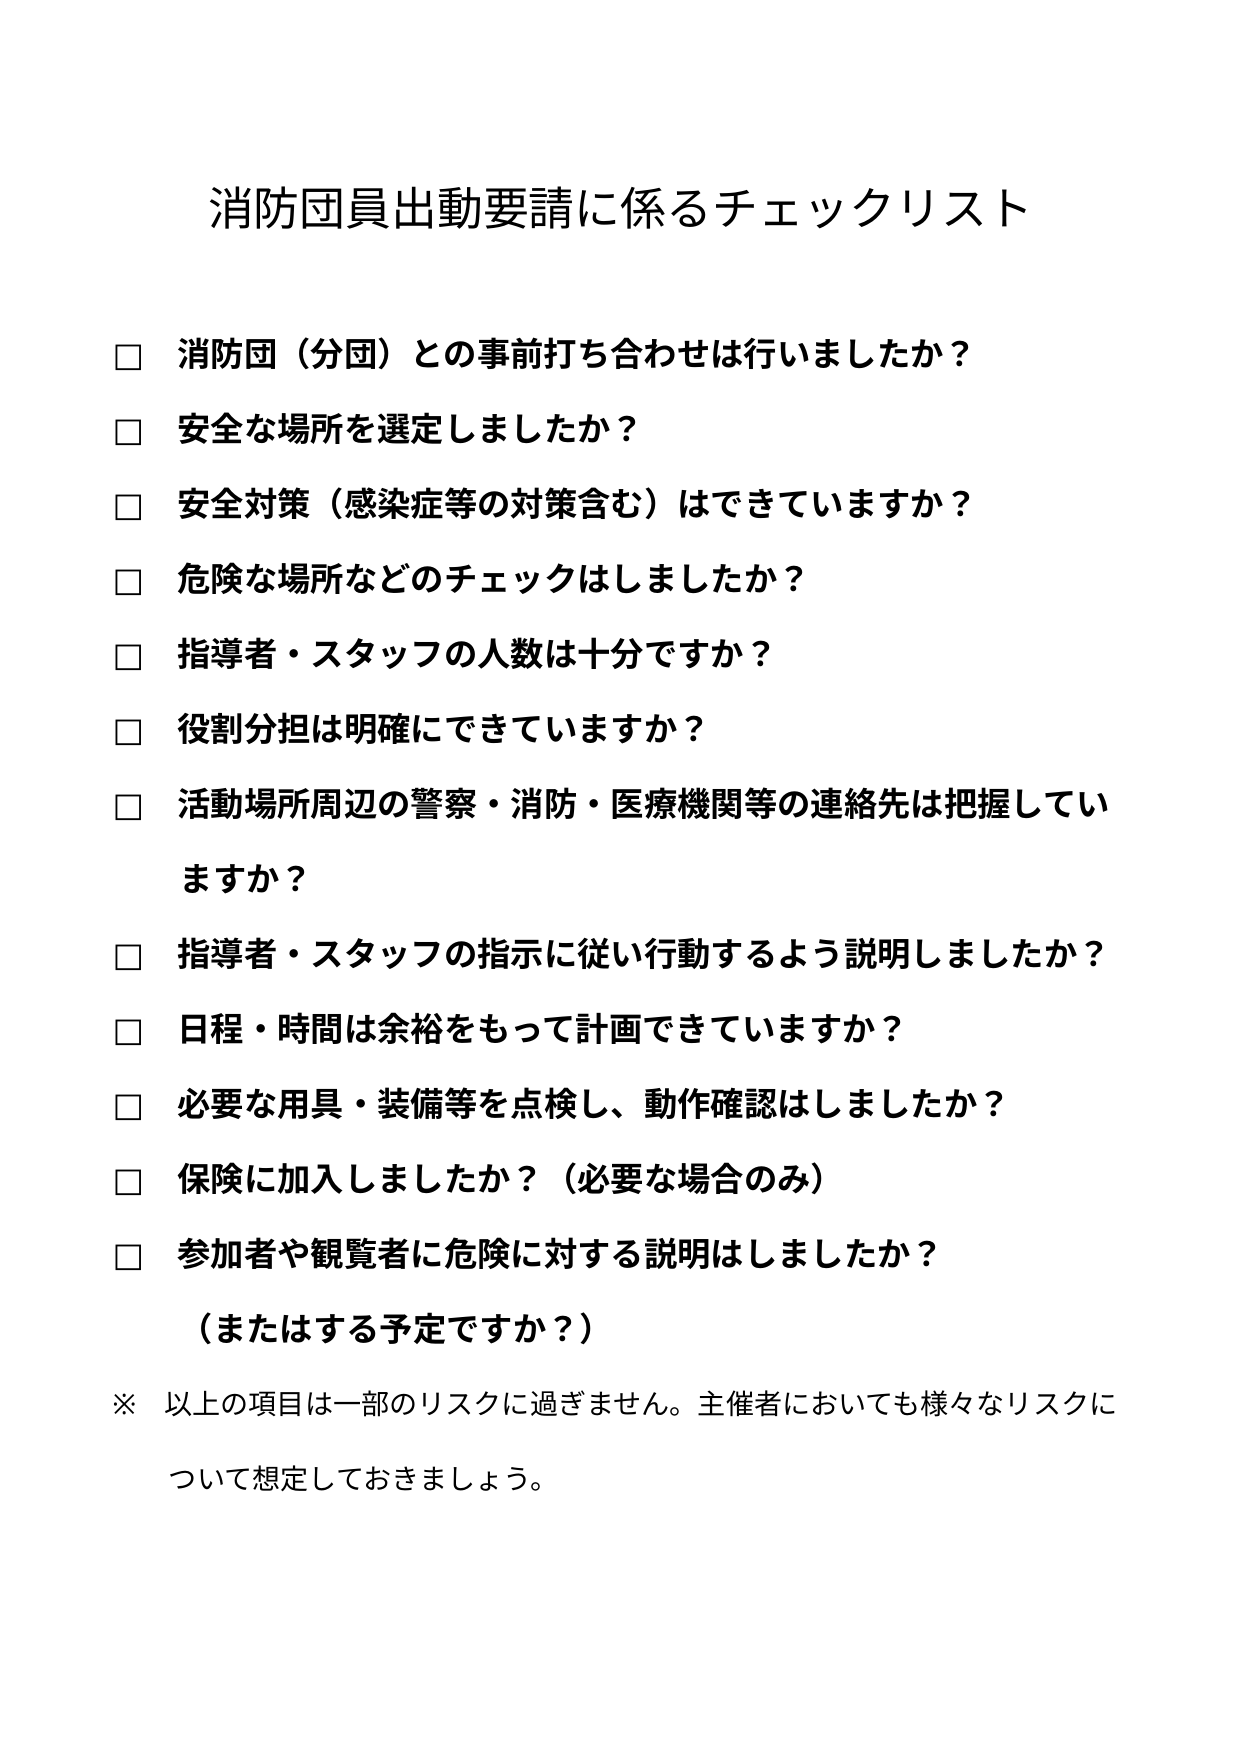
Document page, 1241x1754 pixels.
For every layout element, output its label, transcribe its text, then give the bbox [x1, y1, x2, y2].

text （またはする予定ですか？） [112, 1289, 1128, 1364]
text □ 指導者・スタッフの指示に従い行動するよう説明しましたか？ [112, 914, 1128, 989]
text □ 必要な用具・装備等を点検し、動作確認はしましたか？ [112, 1064, 1128, 1139]
text ※ 以上の項目は一部のリスクに過ぎません。主催者においても様々なリスクに [112, 1364, 1128, 1439]
text □ 参加者や観覧者に危険に対する説明はしましたか？ [112, 1214, 1128, 1289]
text □ 保険に加入しましたか？（必要な場合のみ） [112, 1139, 1128, 1214]
text □ 安全対策（感染症等の対策含む）はできていますか？ [112, 464, 1128, 539]
text □ 安全な場所を選定しましたか？ [112, 389, 1128, 464]
text □ 危険な場所などのチェックはしましたか？ [112, 539, 1128, 614]
text □ 指導者・スタッフの人数は十分ですか？ [112, 614, 1128, 689]
text □ 消防団（分団）との事前打ち合わせは行いましたか？ [112, 314, 1128, 389]
text □ 役割分担は明確にできていますか？ [112, 689, 1128, 764]
text ついて想定しておきましょう。 [112, 1439, 1128, 1514]
text □ 活動場所周辺の警察・消防・医療機関等の連絡先は把握していますか？ [112, 764, 1128, 914]
text □ 日程・時間は余裕をもって計画できていますか？ [112, 989, 1128, 1064]
